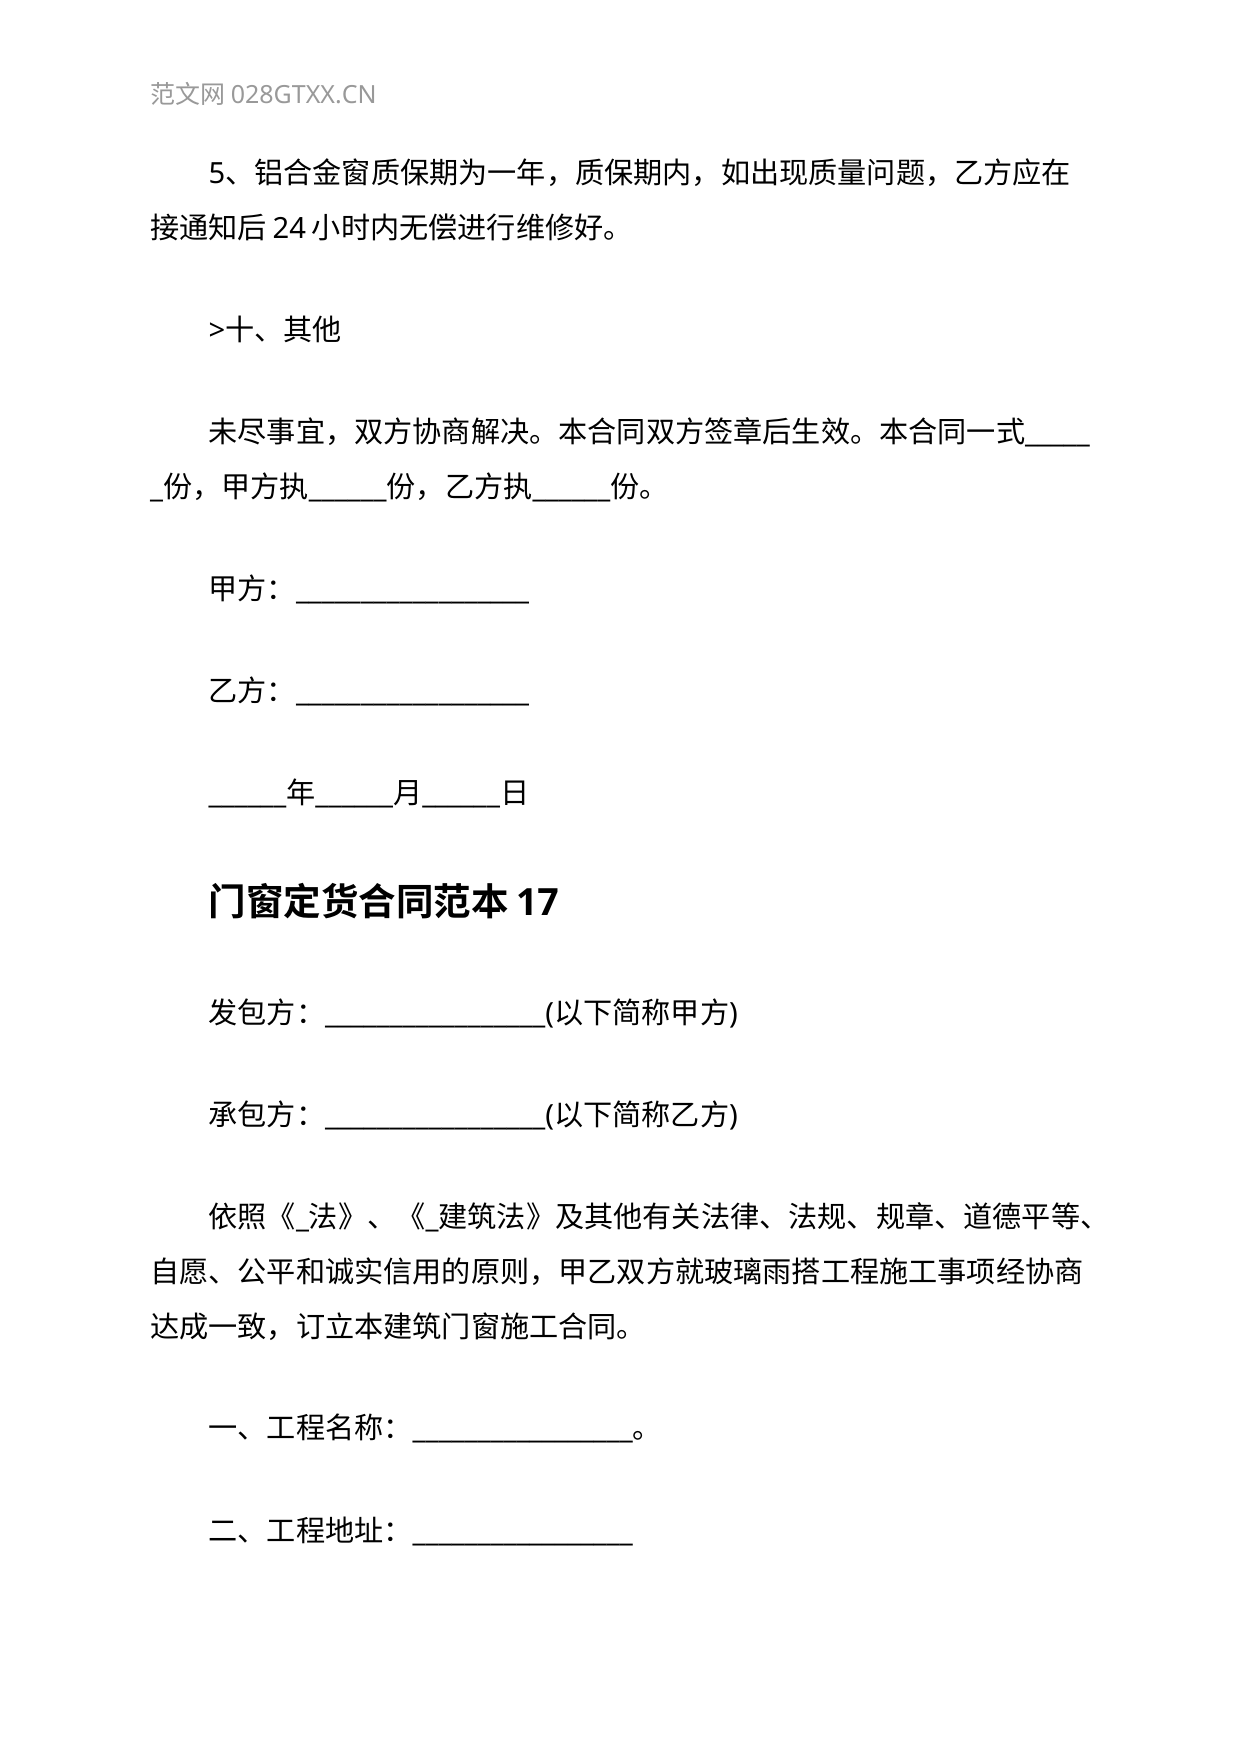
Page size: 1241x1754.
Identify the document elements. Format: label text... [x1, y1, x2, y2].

text 依照《_法》、《_建筑法》及其他有关法律、法规、规章、道德平等、自愿、公平和诚实信用的原则，甲乙双方就玻璃雨搭工程施工事项经协商达成一致，订立本建筑门窗施工合同。 [150, 1193, 1090, 1346]
text 未尽事宜，双方协商解决。本合同双方签章后生效。本合同一式______份，甲方执______份，乙方执______份。 [150, 409, 1090, 506]
text 一、工程名称：_________________。 [150, 1405, 1090, 1447]
text 甲方：__________________ [150, 566, 1090, 608]
text 二、工程地址：_________________ [150, 1507, 1090, 1549]
text 乙方：__________________ [150, 668, 1090, 710]
text 5、铝合金窗质保期为一年，质保期内，如出现质量问题，乙方应在接通知后24小时内无偿进行维修好。 [150, 150, 1090, 247]
text 门窗定货合同范本17 [150, 872, 1090, 926]
text 承包方：_________________(以下简称乙方) [150, 1091, 1090, 1134]
text 发包方：_________________(以下简称甲方) [150, 989, 1090, 1032]
text >十、其他 [150, 307, 1090, 349]
text ______年______月______日 [150, 770, 1090, 812]
